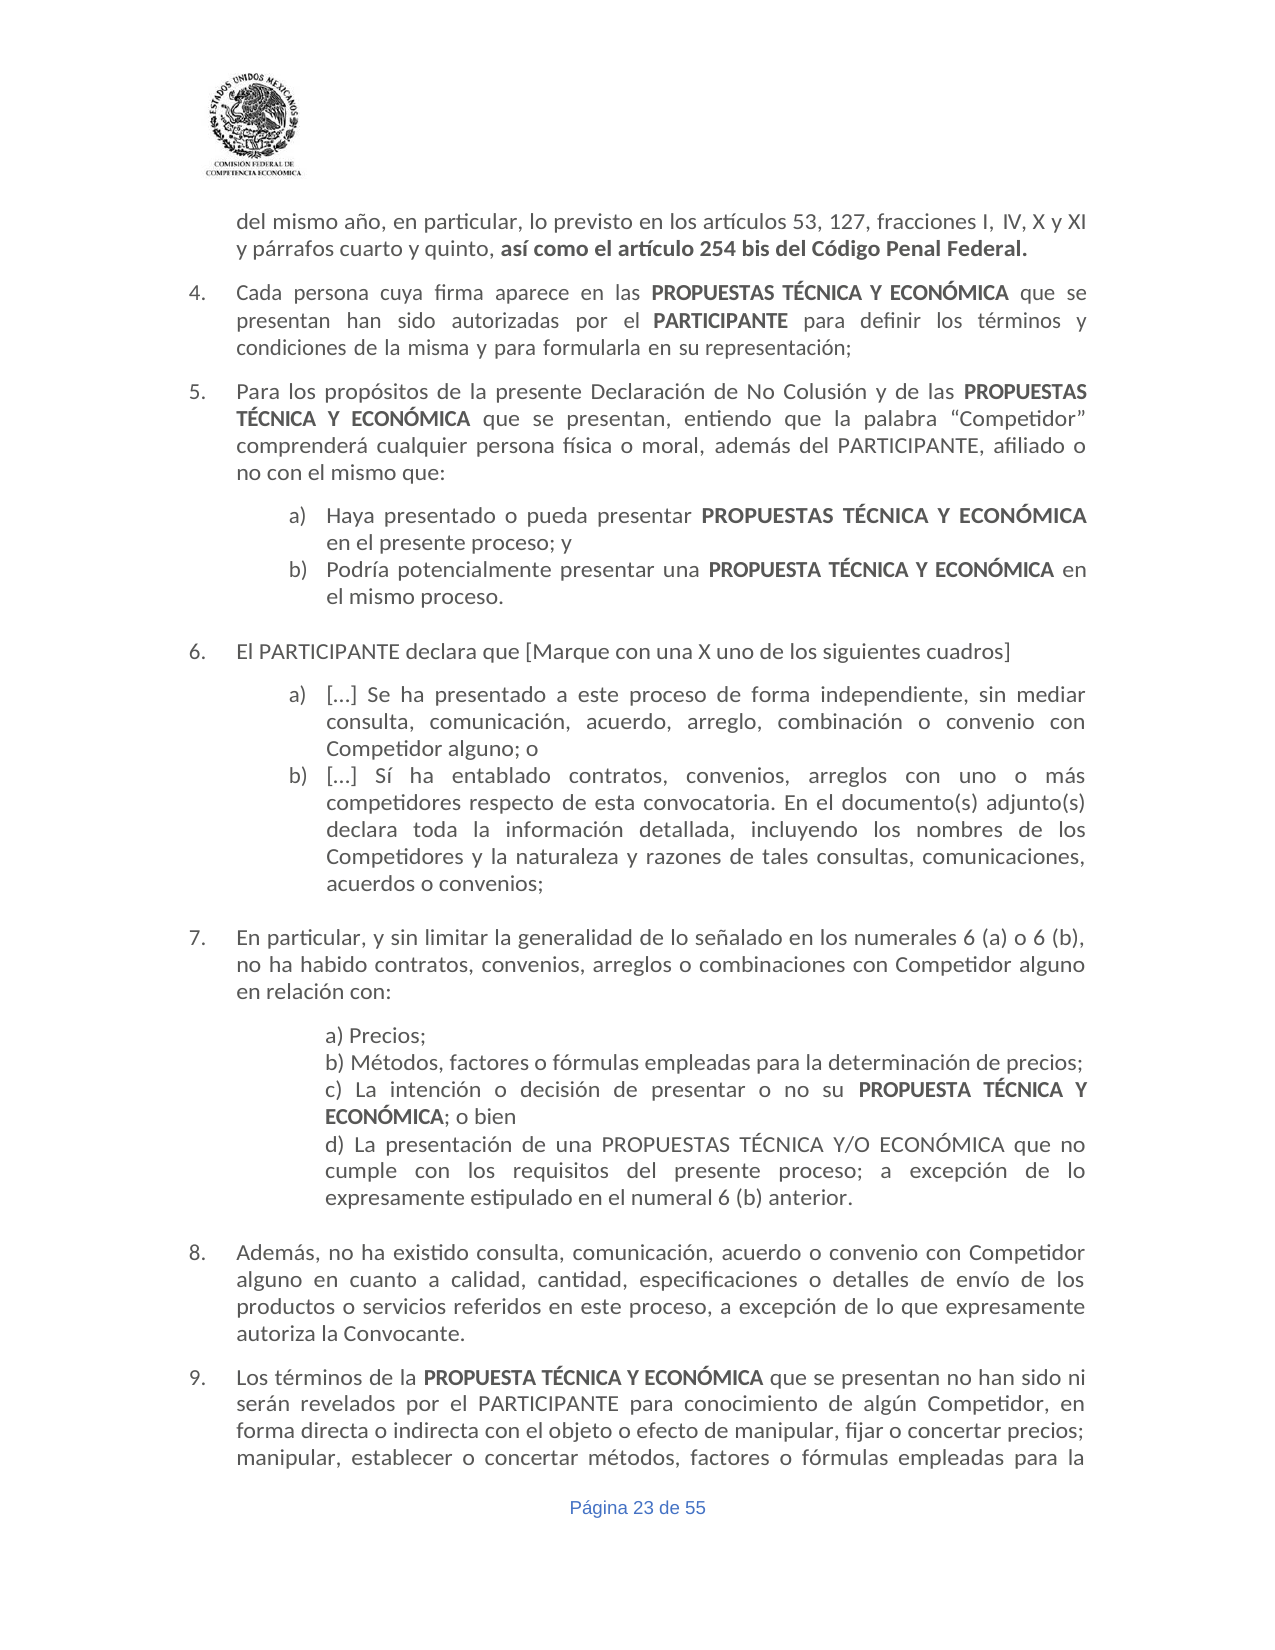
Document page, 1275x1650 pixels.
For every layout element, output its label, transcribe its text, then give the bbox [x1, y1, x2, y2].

list Podría potencialmente presentar una PROPUESTA TÉCNICA Y ECONÓMICA en el mismo proceso. [288, 556, 1087, 610]
text b) Métodos, factores o fórmulas empleadas para la determinación de precios; [325, 1049, 1087, 1076]
text c) La intención o decisión de presentar o no su PROPUESTA TÉCNICA Y ECONÓMICA; o bien [325, 1076, 1087, 1130]
list En particular, y sin limitar la generalidad de lo señalado en los numerales 6 (a) o 6 (b), no ha habido contratos, convenios, arreglos o combinaciones con Competidor alguno en relación con: [189, 924, 1087, 1005]
text d) La presentación de una PROPUESTAS TÉCNICA Y/O ECONÓMICA que no cumple con los requisitos del presente proceso; a excepción de lo expresamente estipulado en el numeral 6 (b) anterior. [325, 1131, 1087, 1212]
list […] Sí ha entablado contratos, convenios, arreglos con uno o más competidores respecto de esta convocatoria. En el documento(s) adjunto(s) declara toda la información detallada, incluyendo los nombres de los Competidores y la naturaleza y razones de tales consultas, comunicaciones, acuerdos o convenios; [288, 762, 1087, 897]
list Además, no ha existido consulta, comunicación, acuerdo o convenio con Competidor alguno en cuanto a calidad, cantidad, especificaciones o detalles de envío de los productos o servicios referidos en este proceso, a excepción de lo que expresamente autoriza la Convocante. [189, 1239, 1087, 1347]
list Cada persona cuya firma aparece en las PROPUESTAS TÉCNICA Y ECONÓMICA que se presentan han sido autorizadas por el PARTICIPANTE para definir los términos y condiciones de la misma y para formularla en su representación; [189, 279, 1087, 361]
list […] Se ha presentado a este proceso de forma independiente, sin mediar consulta, comunicación, acuerdo, arreglo, combinación o convenio con Competidor alguno; o [288, 681, 1087, 762]
picture [188, 73, 322, 179]
list Para los propósitos de la presente Declaración de No Colusión y de las PROPUESTAS TÉCNICA Y ECONÓMICA que se presentan, entiendo que la palabra “Competidor” comprenderá cualquier persona física o moral, además del PARTICIPANTE, afiliado o no con el mismo que: [189, 378, 1087, 486]
text a) Precios; [325, 1022, 1087, 1049]
list Haya presentado o pueda presentar PROPUESTAS TÉCNICA Y ECONÓMICA en el presente proceso; y [288, 502, 1087, 556]
list El PARTICIPANTE declara que [Marque con una X uno de los siguientes cuadros] [189, 638, 1087, 665]
